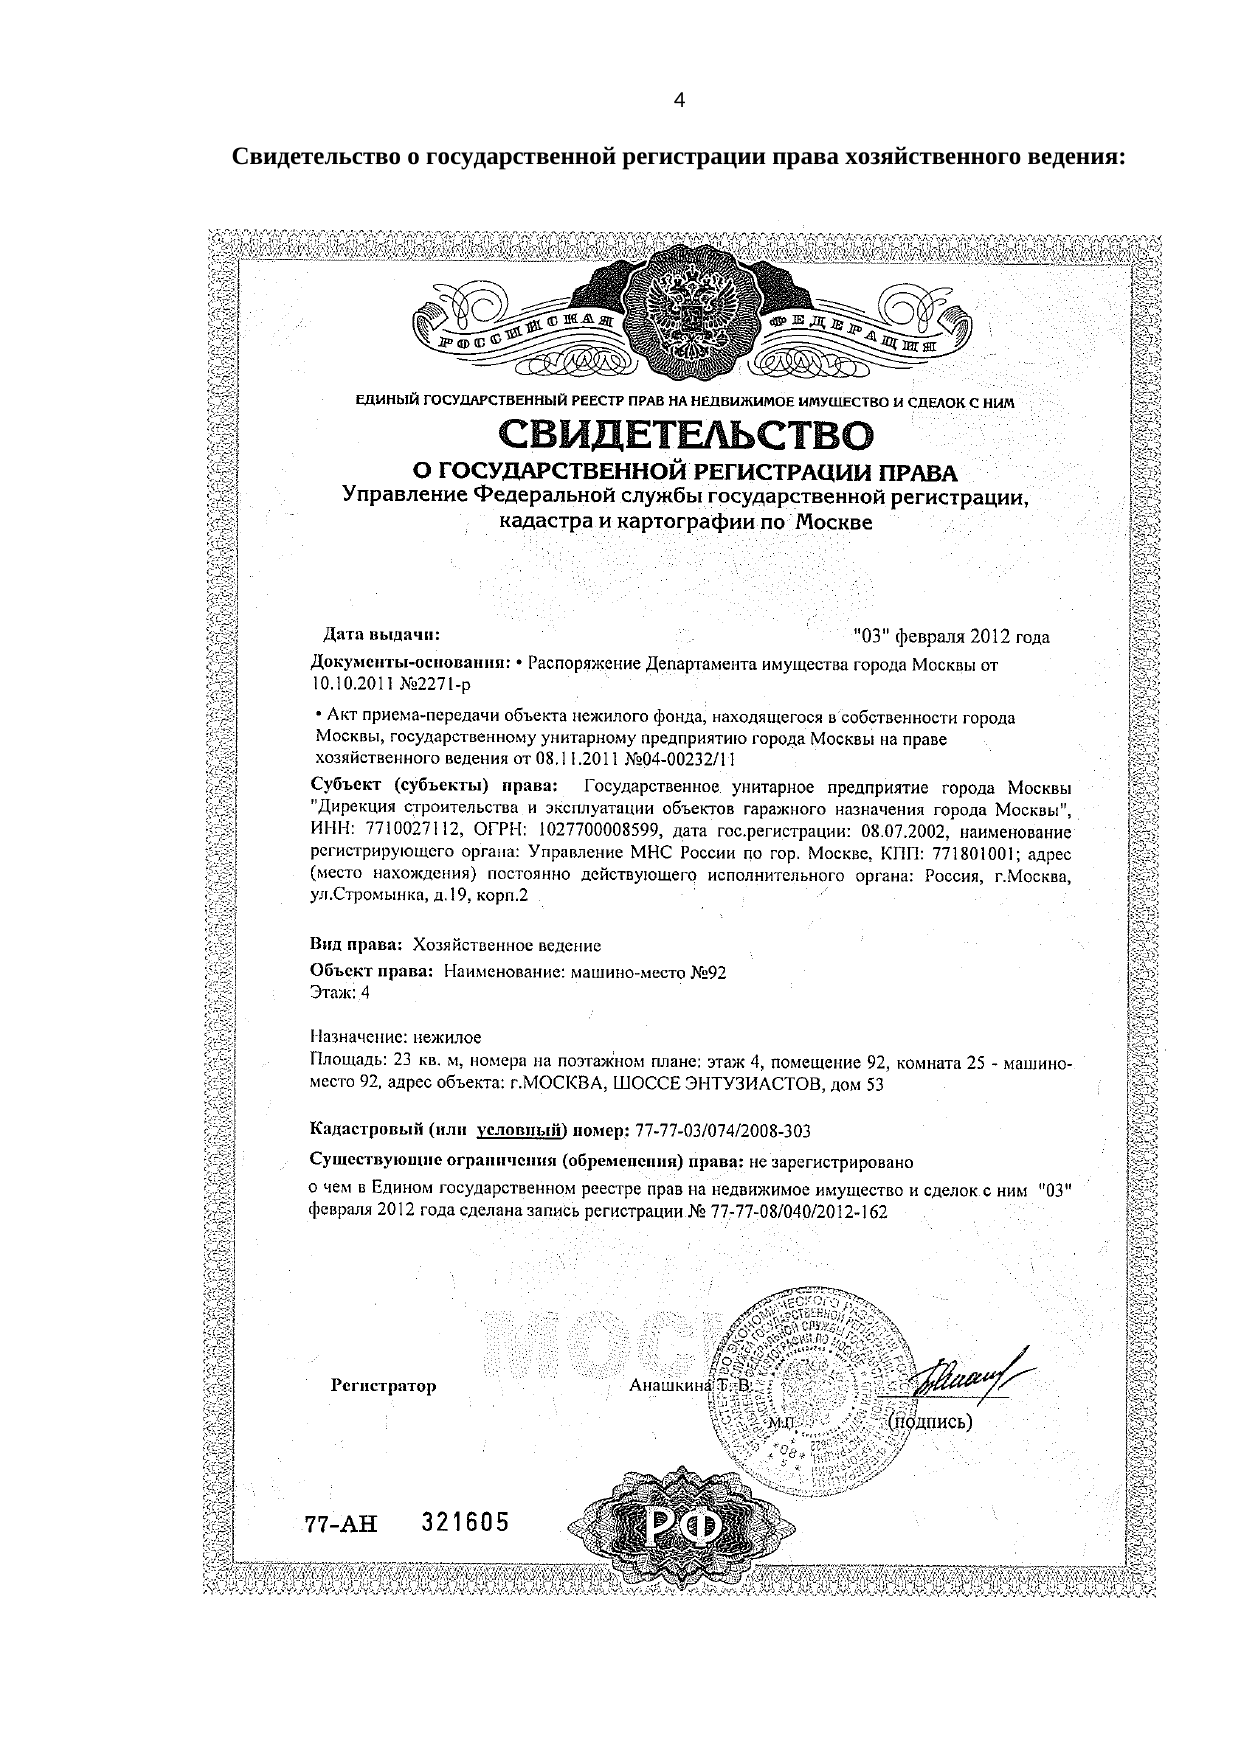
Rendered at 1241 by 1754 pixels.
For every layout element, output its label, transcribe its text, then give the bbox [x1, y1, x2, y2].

text Свидетельство о государственной регистрации права хозяйственного ведения: [177, 141, 1181, 169]
picture [177, 194, 1182, 1616]
